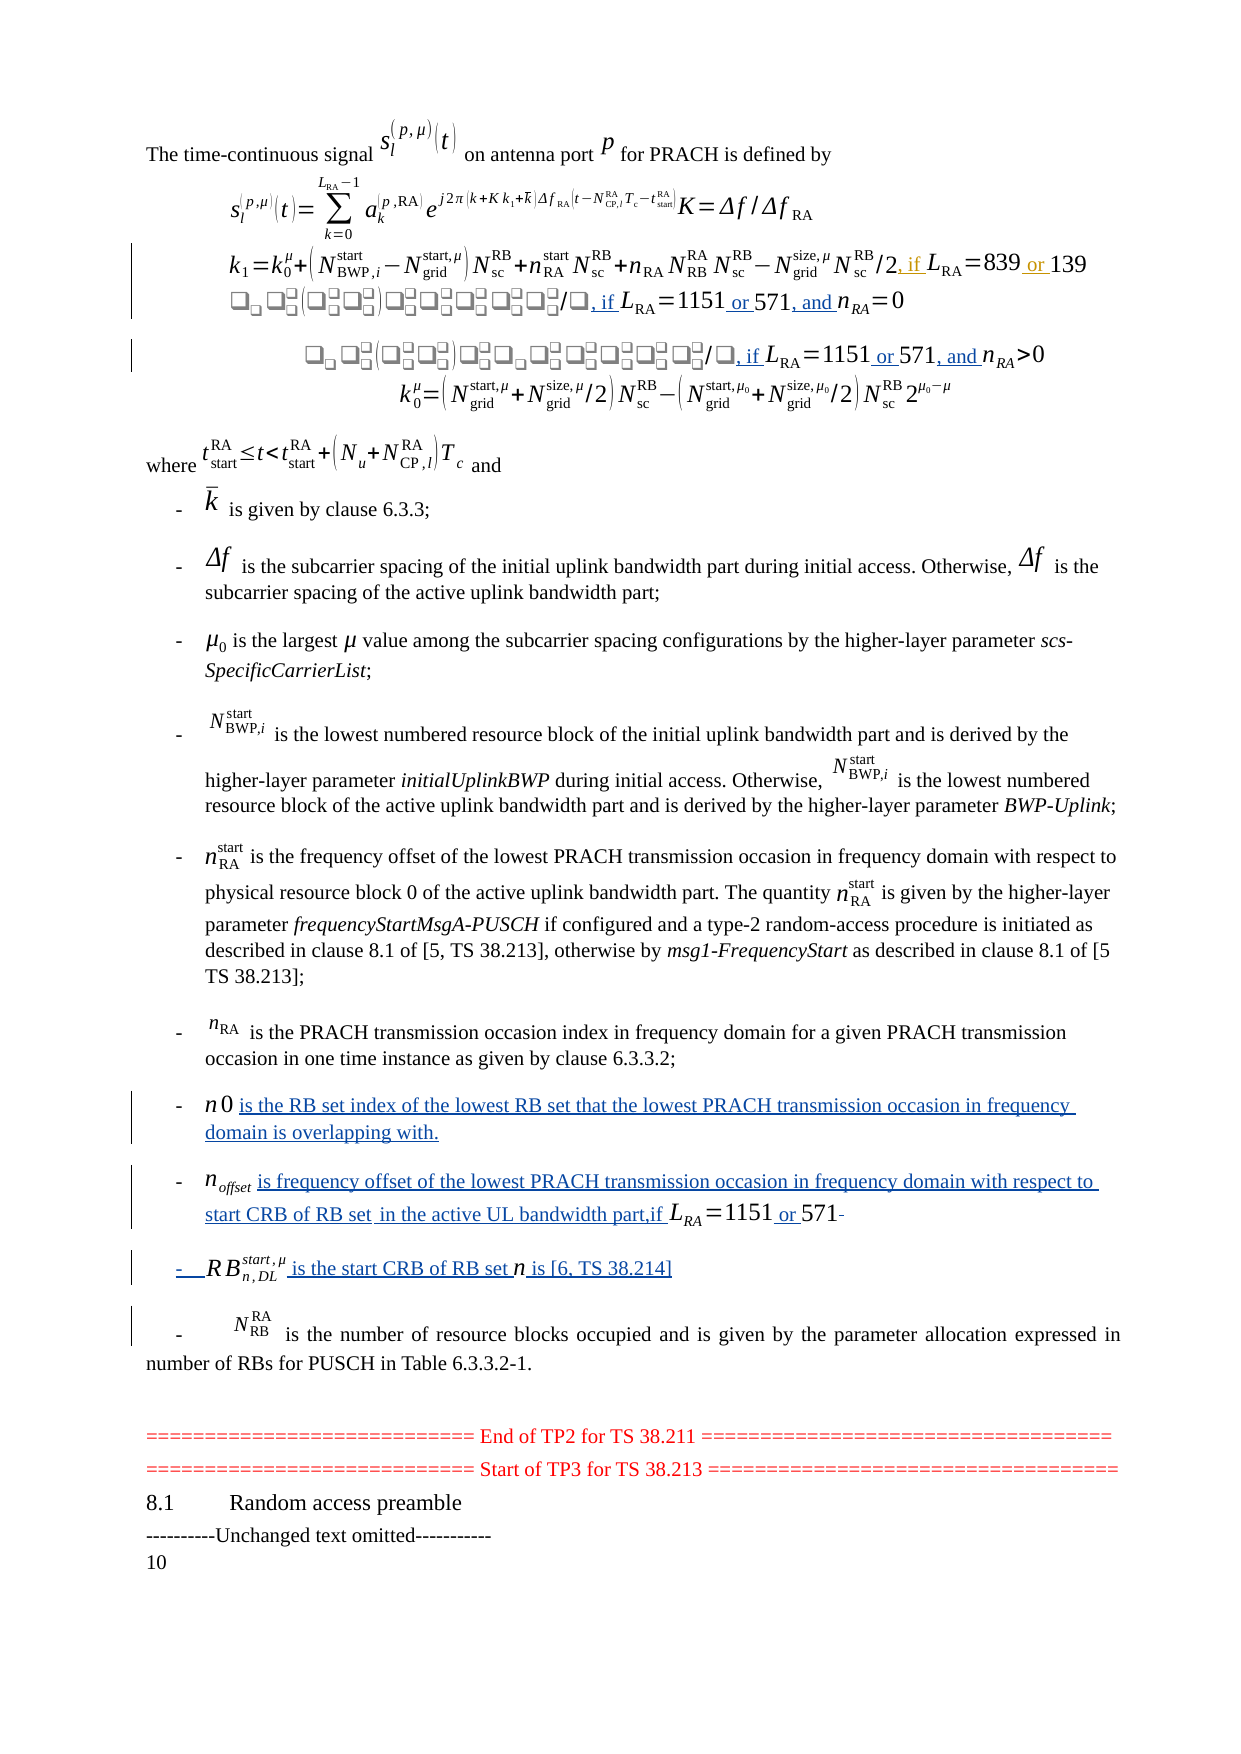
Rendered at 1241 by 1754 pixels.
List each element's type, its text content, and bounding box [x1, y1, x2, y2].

text - is the number of resource blocks occupied and is given by the parameter allocation expressed in number of RBs for PUSCH in Table 6.3.3.2-1. [146, 1306, 1122, 1375]
text - is the frequency offset of the lowest PRACH transmission occasion in frequency domain with respect to physical resource block 0 of the active uplink bandwidth part. The quantity is given by the higher-layer parameter frequencyStartMsgA-PUSCH if configured and a type-2 random-access procedure is initiated as described in clause 8.1 of [5, TS 38.213], otherwise by msg1-FrequencyStart as described in clause 8.1 of [5 TS 38.213]; [175, 838, 1122, 988]
text 8.1 Random access preamble [146, 1489, 1122, 1515]
text ----------Unchanged text omitted----------- [146, 1523, 1122, 1547]
text - is the lowest numbered resource block of the initial uplink bandwidth part and is derived by the higher-layer parameter initialUplinkBWP during initial access. Otherwise, is the lowest numbered resource block of the active uplink bandwidth part and is derived by the higher-layer parameter BWP-Uplink; [175, 702, 1122, 817]
text ============================ Start of TP3 for TS 38.213 =================================== [146, 1457, 1122, 1481]
text - [175, 1165, 1122, 1229]
text ============================ End of TP2 for TS 38.211 =================================== [146, 1424, 1122, 1448]
text - is the subcarrier spacing of the initial uplink bandwidth part during initial access. Otherwise, is the subcarrier spacing of the active uplink bandwidth part; [175, 542, 1122, 604]
text where and [146, 434, 1122, 477]
text - is given by clause 6.3.3; [175, 486, 1122, 521]
text - is the PRACH transmission occasion index in frequency domain for a given PRACH transmission occasion in one time instance as given by clause 6.3.3.2; [175, 1008, 1122, 1070]
text - [175, 1091, 1122, 1144]
text The time-continuous signal on antenna port for PRACH is defined by [146, 118, 1122, 166]
text - is the largest value among the subcarrier spacing configurations by the higher-layer parameter scs-SpecificCarrierList; [175, 624, 1122, 682]
